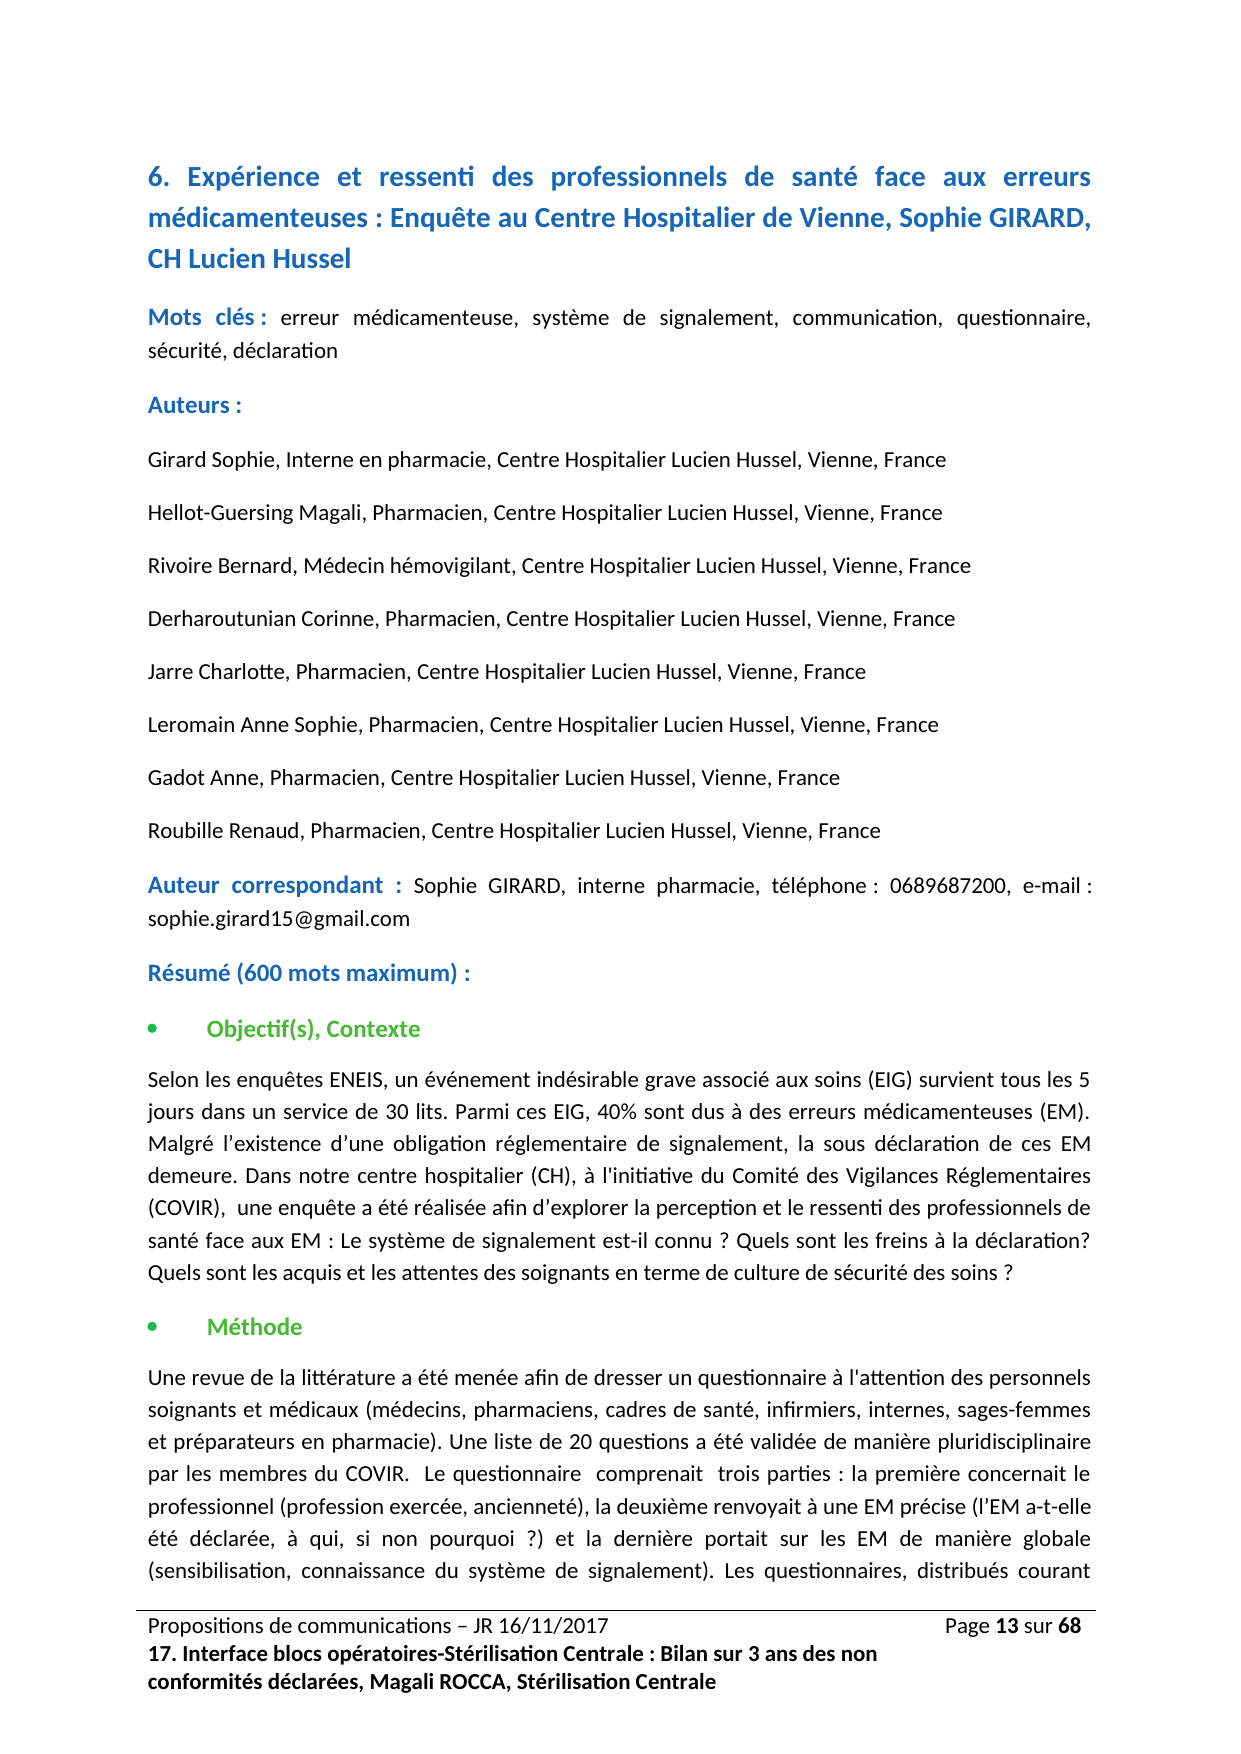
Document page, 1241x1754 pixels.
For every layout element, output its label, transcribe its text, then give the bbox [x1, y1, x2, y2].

text Résumé (600 mots maximum) : [148, 957, 1093, 987]
text Rivoire Bernard, Médecin hémovigilant, Centre Hospitalier Lucien Hussel, Vienne, France [148, 551, 1093, 579]
text Derharoutunian Corinne, Pharmacien, Centre Hospitalier Lucien Hussel, Vienne, France [148, 604, 1093, 632]
text Leromain Anne Sophie, Pharmacien, Centre Hospitalier Lucien Hussel, Vienne, France [148, 710, 1093, 738]
text Auteurs : [148, 389, 1093, 420]
text Roubille Renaud, Pharmacien, Centre Hospitalier Lucien Hussel, Vienne, France [148, 816, 1093, 844]
list Méthode [148, 1311, 1093, 1341]
text Gadot Anne, Pharmacien, Centre Hospitalier Lucien Hussel, Vienne, France [148, 763, 1093, 791]
text Hellot-Guersing Magali, Pharmacien, Centre Hospitalier Lucien Hussel, Vienne, France [148, 498, 1093, 526]
text Jarre Charlotte, Pharmacien, Centre Hospitalier Lucien Hussel, Vienne, France [148, 657, 1093, 685]
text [148, 1363, 1093, 1584]
text Selon les enquêtes ENEIS, un événement indésirable grave associé aux soins (EIG) survient tous les 5 jours dans un service de 30 lits. Parmi ces EIG, 40% sont dus à des erreurs médicamenteuses (EM). Malgré l’existence d’une obligation réglementaire de signalement, la sous déclaration de ces EM demeure. Dans notre centre hospitalier (CH), à l'initiative du Comité des Vigilances Réglementaires (COVIR), une enquête a été réalisée afin d’explorer la perception et le ressenti des professionnels de santé face aux EM : Le système de signalement est-il connu ? Quels sont les freins à la déclaration? Quels sont les acquis et les attentes des soignants en terme de culture de sécurité des soins ? [148, 1065, 1093, 1286]
text Auteur correspondant : Sophie GIRARD, interne pharmacie, téléphone : 0689687200, e-mail : sophie.girard15@gmail.com [148, 869, 1093, 932]
text Mots clés : erreur médicamenteuse, système de signalement, communication, questionnaire, sécurité, déclaration [148, 301, 1093, 364]
text Girard Sophie, Interne en pharmacie, Centre Hospitalier Lucien Hussel, Vienne, France [148, 445, 1093, 473]
subtitle 6. Expérience et ressenti des professionnels de santé face aux erreurs médicamenteuses : Enquête au Centre Hospitalier de Vienne, Sophie GIRARD, CH Lucien Hussel [148, 158, 1093, 275]
list Objectif(s), Contexte [148, 1013, 1093, 1043]
